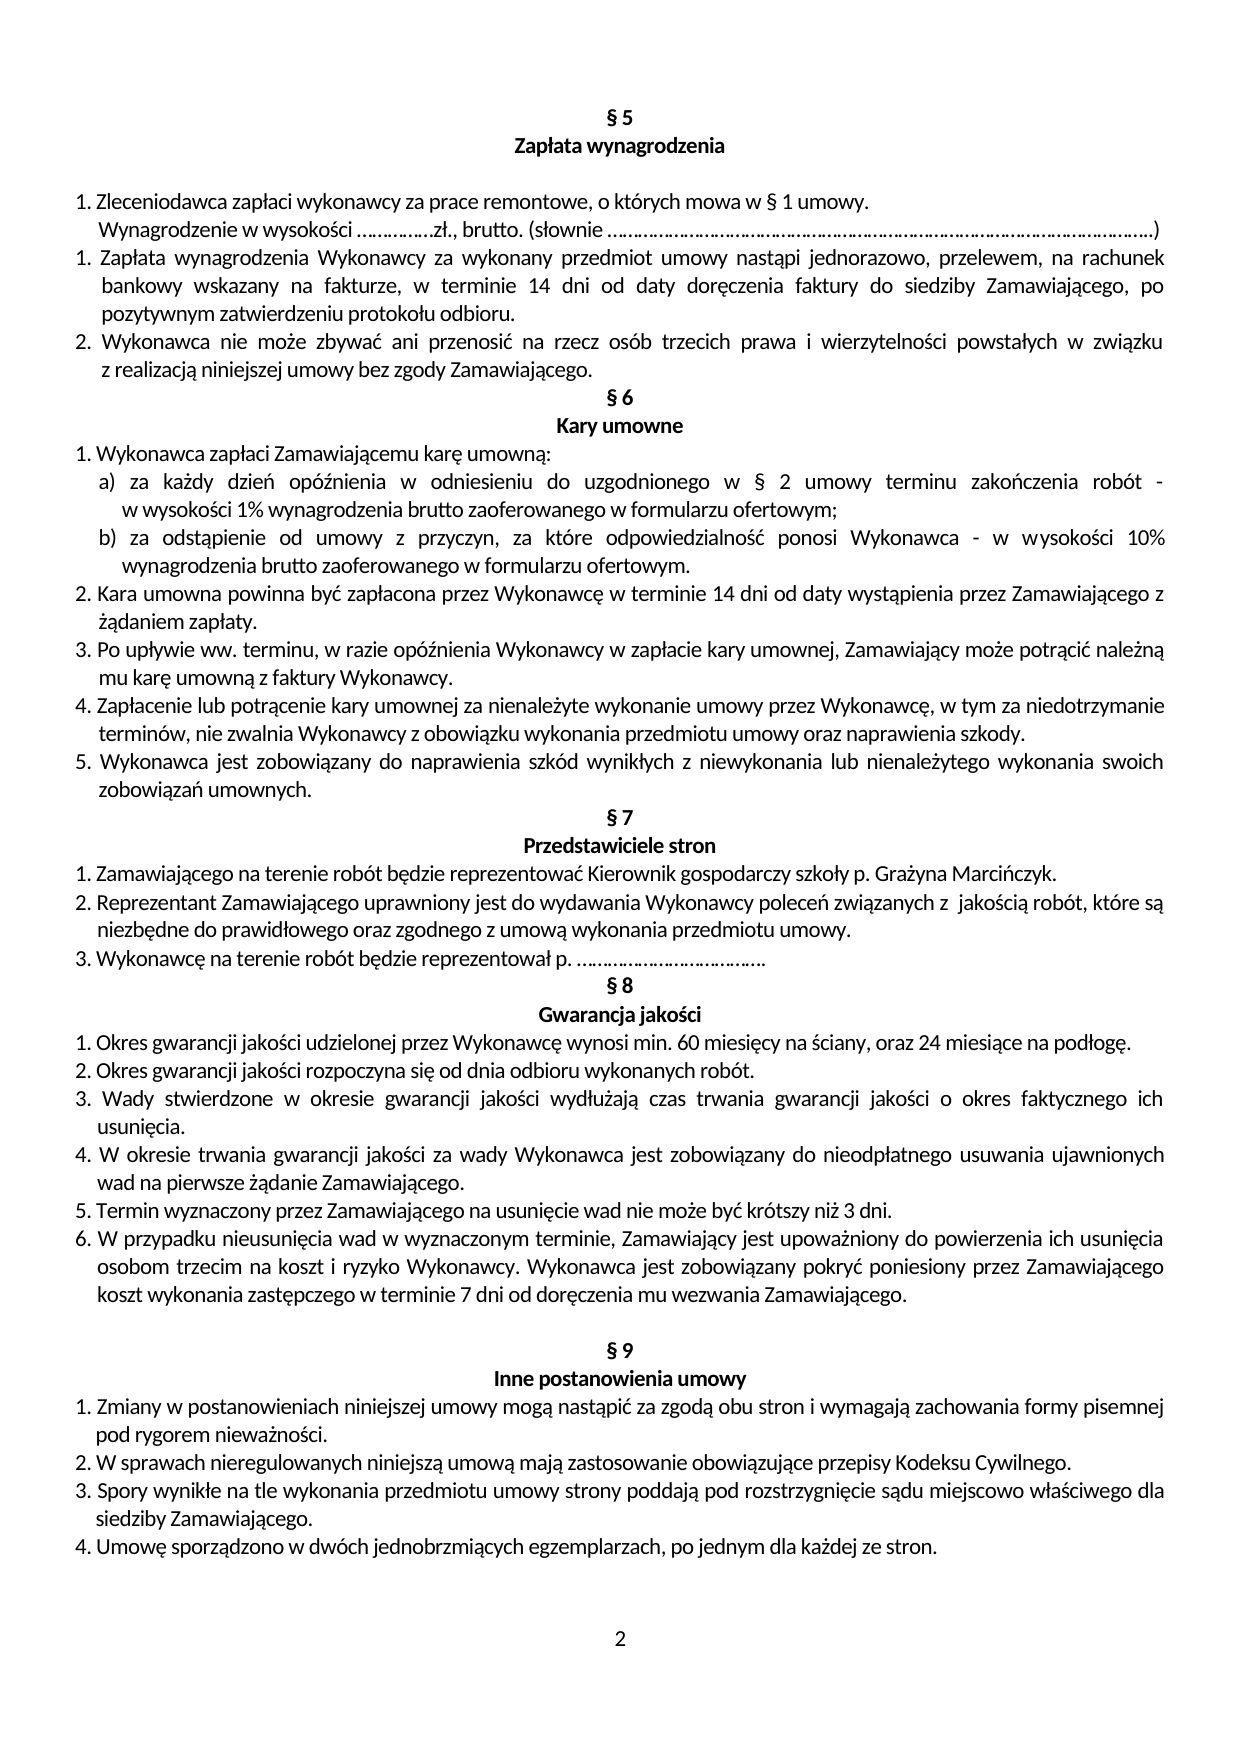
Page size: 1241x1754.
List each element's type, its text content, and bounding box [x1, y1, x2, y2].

text 4. Zapłacenie lub potrącenie kary umownej za nienależyte wykonanie umowy przez Wykonawcę, w tym za niedotrzymanie terminów, nie zwalnia Wykonawcy z obowiązku wykonania przedmiotu umowy oraz naprawienia szkody. [75, 691, 1165, 747]
text 3. Po upływie ww. terminu, w razie opóźnienia Wykonawcy w zapłacie kary umownej, Zamawiający może potrącić należną mu karę umowną z faktury Wykonawcy. [75, 635, 1165, 691]
text 4. Umowę sporządzono w dwóch jednobrzmiących egzemplarzach, po jednym dla każdej ze stron. [75, 1532, 1165, 1560]
text 2. Okres gwarancji jakości rozpoczyna się od dnia odbioru wykonanych robót. [75, 1056, 1165, 1084]
text Kary umowne [75, 411, 1165, 439]
text 2. Wykonawca nie może zbywać ani przenosić na rzecz osób trzecich prawa i wierzytelności powstałych w związku z realizacją niniejszej umowy bez zgody Zamawiającego. [75, 327, 1165, 383]
text Przedstawiciele stron [75, 832, 1165, 859]
text 1. Okres gwarancji jakości udzielonej przez Wykonawcę wynosi min. 60 miesięcy na ściany, oraz 24 miesiące na podłogę. [75, 1028, 1165, 1056]
text 1. Zleceniodawca zapłaci wykonawcy za prace remontowe, o których mowa w § 1 umowy. [75, 187, 1165, 215]
text Zapłata wynagrodzenia [75, 131, 1165, 159]
text Gwarancja jakości [75, 1000, 1165, 1028]
text 6. W przypadku nieusunięcia wad w wyznaczonym terminie, Zamawiający jest upoważniony do powierzenia ich usunięcia osobom trzecim na koszt i ryzyko Wykonawcy. Wykonawca jest zobowiązany pokryć poniesiony przez Zamawiającego koszt wykonania zastępczego w terminie 7 dni od doręczenia mu wezwania Zamawiającego. [75, 1224, 1165, 1308]
text Inne postanowienia umowy [75, 1364, 1165, 1392]
text § 6 [75, 383, 1165, 411]
text § 5 [75, 103, 1165, 131]
text a) za każdy dzień opóźnienia w odniesieniu do uzgodnionego w § 2 umowy terminu zakończenia robót - w wysokości 1% wynagrodzenia brutto zaoferowanego w formularzu ofertowym; [98, 467, 1165, 523]
text § 9 [75, 1336, 1165, 1364]
text 4. W okresie trwania gwarancji jakości za wady Wykonawca jest zobowiązany do nieodpłatnego usuwania ujawnionych wad na pierwsze żądanie Zamawiającego. [75, 1140, 1165, 1196]
text 3. Wady stwierdzone w okresie gwarancji jakości wydłużają czas trwania gwarancji jakości o okres faktycznego ich usunięcia. [75, 1084, 1165, 1140]
text 3. Wykonawcę na terenie robót będzie reprezentował p. ………………………………. [75, 944, 1165, 972]
text 5. Wykonawca jest zobowiązany do naprawienia szkód wynikłych z niewykonania lub nienależytego wykonania swoich zobowiązań umownych. [75, 747, 1165, 803]
text 3. Spory wynikłe na tle wykonania przedmiotu umowy strony poddają pod rozstrzygnięcie sądu miejscowo właściwego dla siedziby Zamawiającego. [75, 1476, 1165, 1532]
text § 8 [75, 972, 1165, 1000]
text b) za odstąpienie od umowy z przyczyn, za które odpowiedzialność ponosi Wykonawca - w wysokości 10% wynagrodzenia brutto zaoferowanego w formularzu ofertowym. [98, 523, 1165, 579]
text 1. Zapłata wynagrodzenia Wykonawcy za wykonany przedmiot umowy nastąpi jednorazowo, przelewem, na rachunek bankowy wskazany na fakturze, w terminie 14 dni od daty doręczenia faktury do siedziby Zamawiającego, po pozytywnym zatwierdzeniu protokołu odbioru. [75, 243, 1165, 327]
text 1. Zamawiającego na terenie robót będzie reprezentować Kierownik gospodarczy szkoły p. Grażyna Marcińczyk. [75, 859, 1165, 888]
text 1. Zmiany w postanowieniach niniejszej umowy mogą nastąpić za zgodą obu stron i wymagają zachowania formy pisemnej pod rygorem nieważności. [75, 1392, 1165, 1448]
text 5. Termin wyznaczony przez Zamawiającego na usunięcie wad nie może być krótszy niż 3 dni. [75, 1196, 1165, 1224]
text 2. Reprezentant Zamawiającego uprawniony jest do wydawania Wykonawcy poleceń związanych z jakością robót, które są niezbędne do prawidłowego oraz zgodnego z umową wykonania przedmiotu umowy. [75, 888, 1165, 944]
text § 7 [75, 803, 1165, 832]
text 1. Wykonawca zapłaci Zamawiającemu karę umowną: [75, 439, 1165, 467]
text 2. W sprawach nieregulowanych niniejszą umową mają zastosowanie obowiązujące przepisy Kodeksu Cywilnego. [75, 1448, 1165, 1476]
text 2. Kara umowna powinna być zapłacona przez Wykonawcę w terminie 14 dni od daty wystąpienia przez Zamawiającego z żądaniem zapłaty. [75, 579, 1165, 635]
text Wynagrodzenie w wysokości ……………zł., brutto. (słownie ……………………………………………………………………………………………..) [75, 215, 1165, 243]
